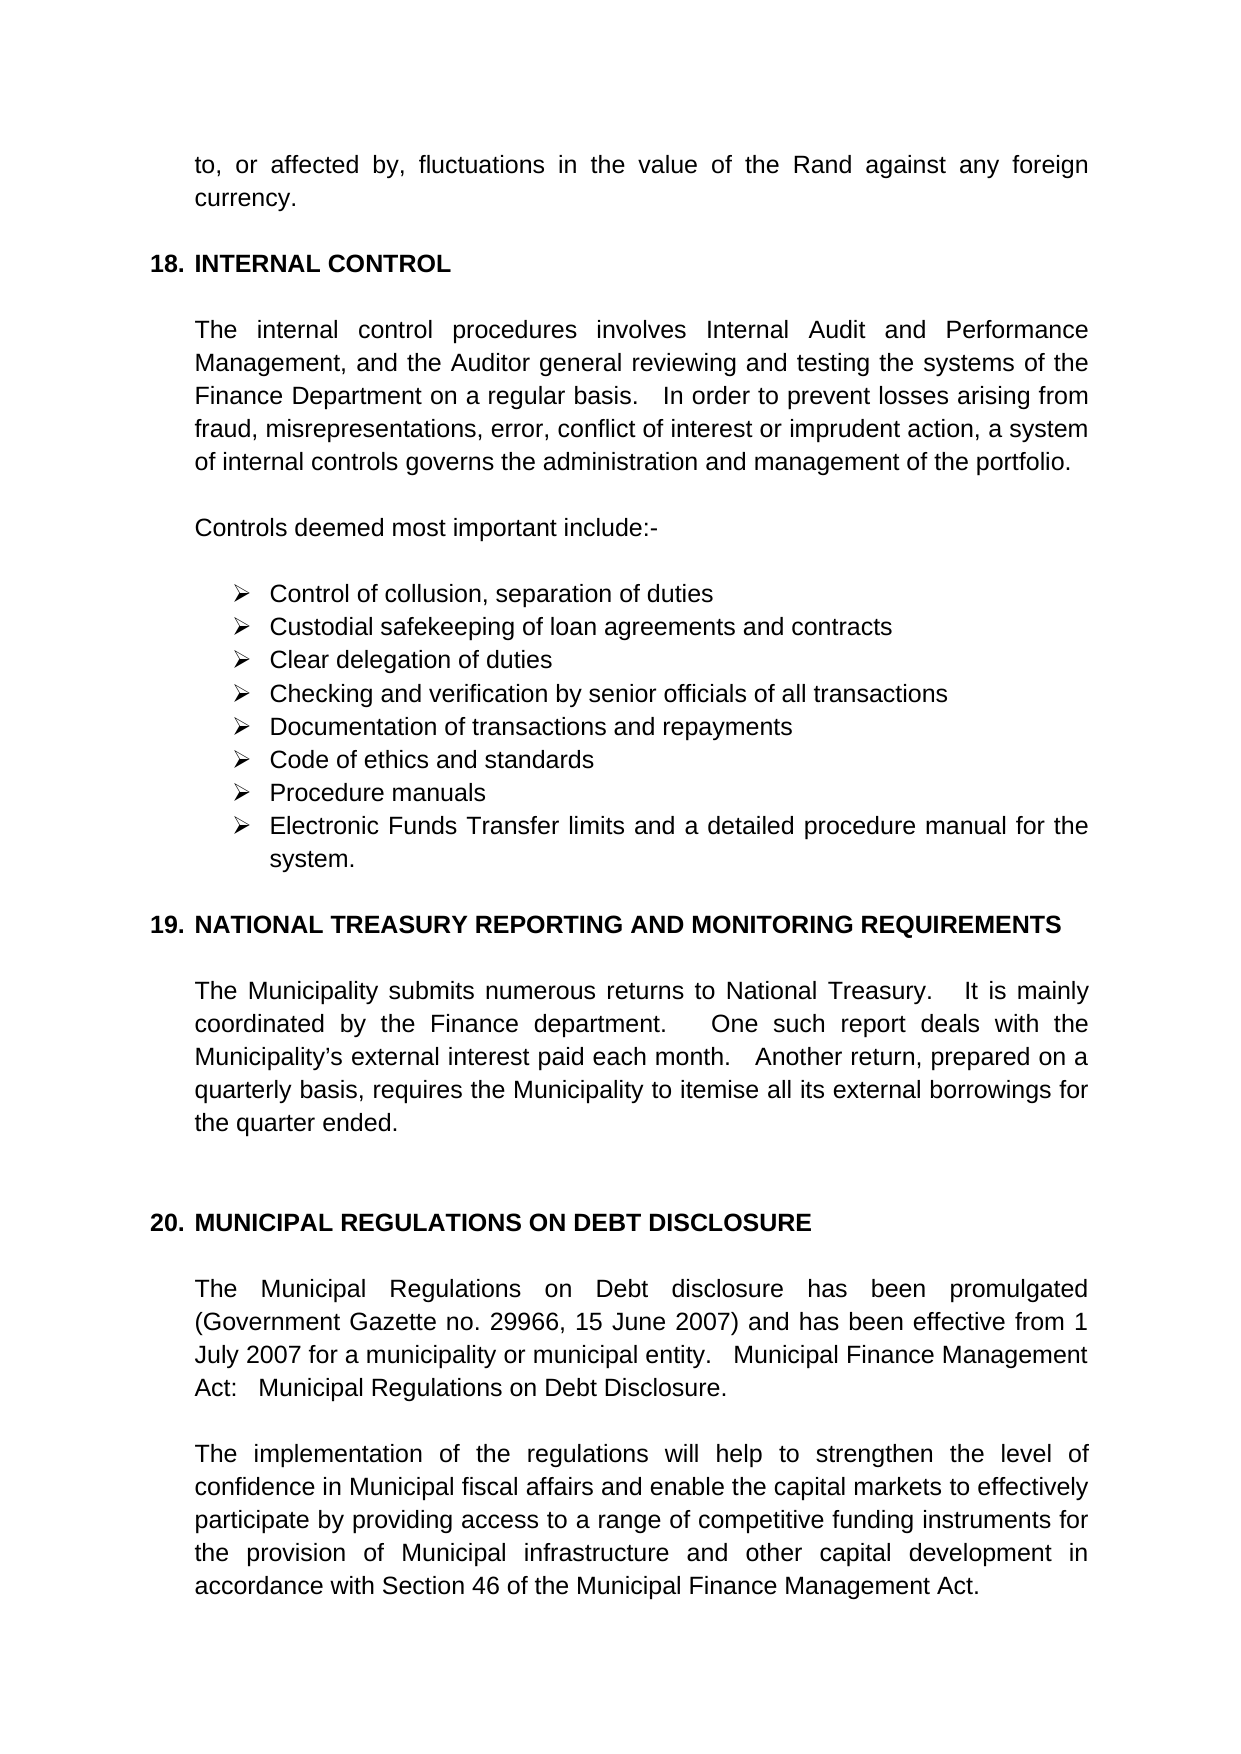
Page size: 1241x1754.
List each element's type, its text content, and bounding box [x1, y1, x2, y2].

list Electronic Funds Transfer limits and a detailed procedure manual for the system. [232, 811, 1090, 873]
list Code of ethics and standards [232, 745, 1090, 774]
list Checking and verification by senior officials of all transactions [232, 679, 1090, 707]
list NATIONAL TREASURY REPORTING AND MONITORING REQUIREMENTS [150, 910, 1090, 939]
list Custodial safekeeping of loan agreements and contracts [232, 612, 1090, 641]
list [194, 150, 1090, 212]
list Procedure manuals [232, 778, 1090, 807]
list The implementation of the regulations will help to strengthen the level of confidence in Municipal fiscal affairs and enable the capital markets to effectively participate by providing access to a range of competitive funding instruments for the provision of Municipal infrastructure and other capital development in accordance with Section 46 of the Municipal Finance Management Act. [194, 1439, 1090, 1599]
list Clear delegation of duties [232, 646, 1090, 674]
list Documentation of transactions and repayments [232, 712, 1090, 741]
list MUNICIPAL REGULATIONS ON DEBT DISCLOSURE [150, 1207, 1090, 1236]
list Control of collusion, separation of duties [232, 579, 1090, 608]
list The internal control procedures involves Internal Audit and Performance Management, and the Auditor general reviewing and testing the systems of the Finance Department on a regular basis. In order to prevent losses arising from fraud, misrepresentations, error, conflict of interest or imprudent action, a system of internal controls governs the administration and management of the portfolio. [194, 315, 1090, 476]
list Controls deemed most important include:- [194, 513, 1090, 542]
list The Municipal Regulations on Debt disclosure has been promulgated (Government Gazette no. 29966, 15 June 2007) and has been effective from 1 July 2007 for a municipality or municipal entity. Municipal Finance Management Act: Municipal Regulations on Debt Disclosure. [194, 1273, 1090, 1401]
list The Municipality submits numerous returns to National Treasury. It is mainly coordinated by the Finance department. One such report deals with the Municipality’s external interest paid each month. Another return, prepared on a quarterly basis, requires the Municipality to itemise all its external borrowings for the quarter ended. [194, 976, 1090, 1137]
list INTERNAL CONTROL [150, 249, 1090, 278]
